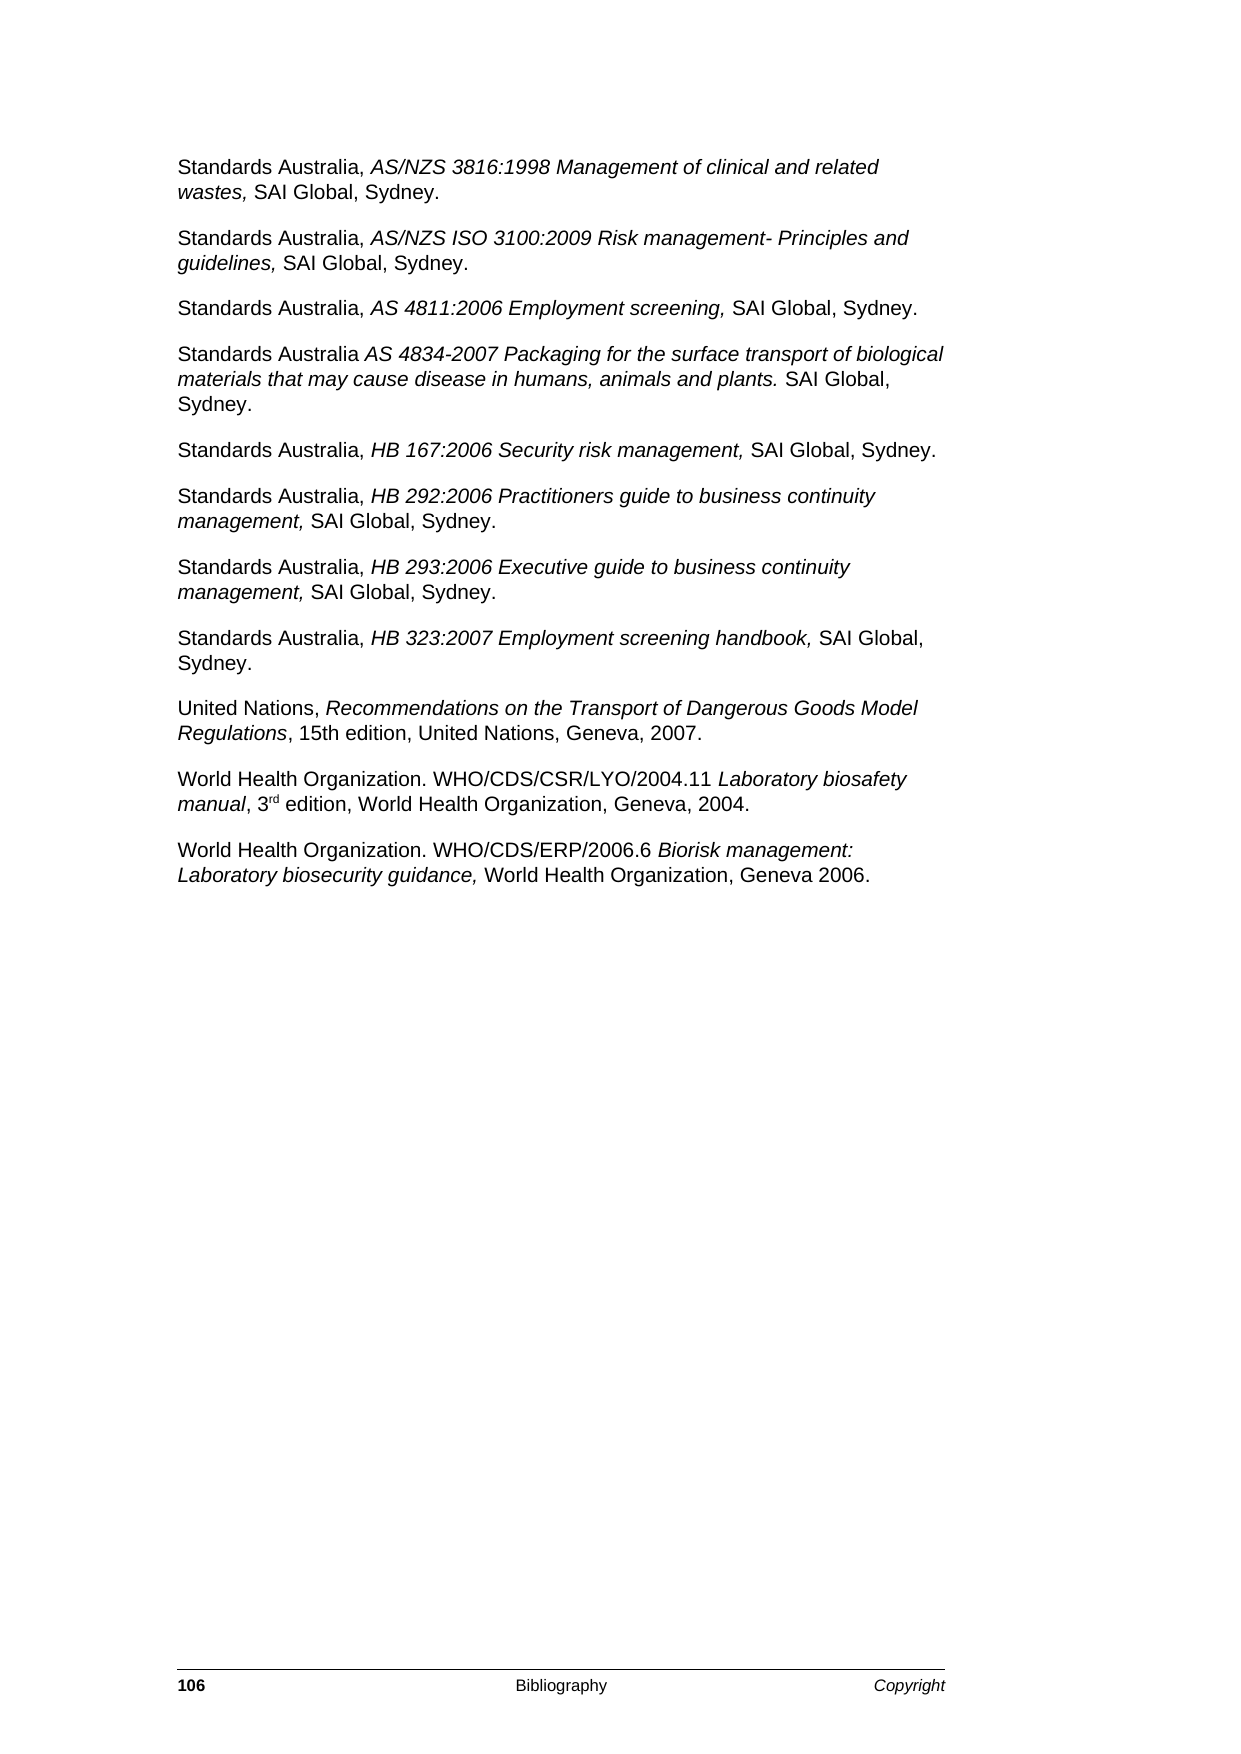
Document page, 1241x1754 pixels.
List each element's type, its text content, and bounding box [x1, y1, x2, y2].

text Standards Australia, AS 4811:2006 Employment screening, SAI Global, Sydney. [177, 295, 945, 320]
text Standards Australia, AS/NZS 3816:1998 Management of clinical and related wastes, SAI Global, Sydney. [177, 153, 945, 203]
text Standards Australia, AS/NZS ISO 3100:2009 Risk management- Principles and guidelines, SAI Global, Sydney. [177, 224, 945, 274]
text Standards Australia AS 4834-2007 Packaging for the surface transport of biological materials that may cause disease in humans, animals and plants. SAI Global, Sydney. [177, 341, 945, 416]
text Standards Australia, HB 292:2006 Practitioners guide to business continuity management, SAI Global, Sydney. [177, 483, 945, 533]
text Standards Australia, HB 167:2006 Security risk management, SAI Global, Sydney. [177, 437, 945, 462]
text World Health Organization. WHO/CDS/ERP/2006.6 Biorisk management: Laboratory biosecurity guidance, World Health Organization, Geneva 2006. [177, 837, 945, 887]
text World Health Organization. WHO/CDS/CSR/LYO/2004.11 Laboratory biosafety manual, 3rd edition, World Health Organization, Geneva, 2004. [177, 766, 945, 816]
text United Nations, Recommendations on the Transport of Dangerous Goods Model Regulations, 15th edition, United Nations, Geneva, 2007. [177, 695, 945, 745]
text Standards Australia, HB 323:2007 Employment screening handbook, SAI Global, Sydney. [177, 624, 945, 674]
text Standards Australia, HB 293:2006 Executive guide to business continuity management, SAI Global, Sydney. [177, 553, 945, 603]
